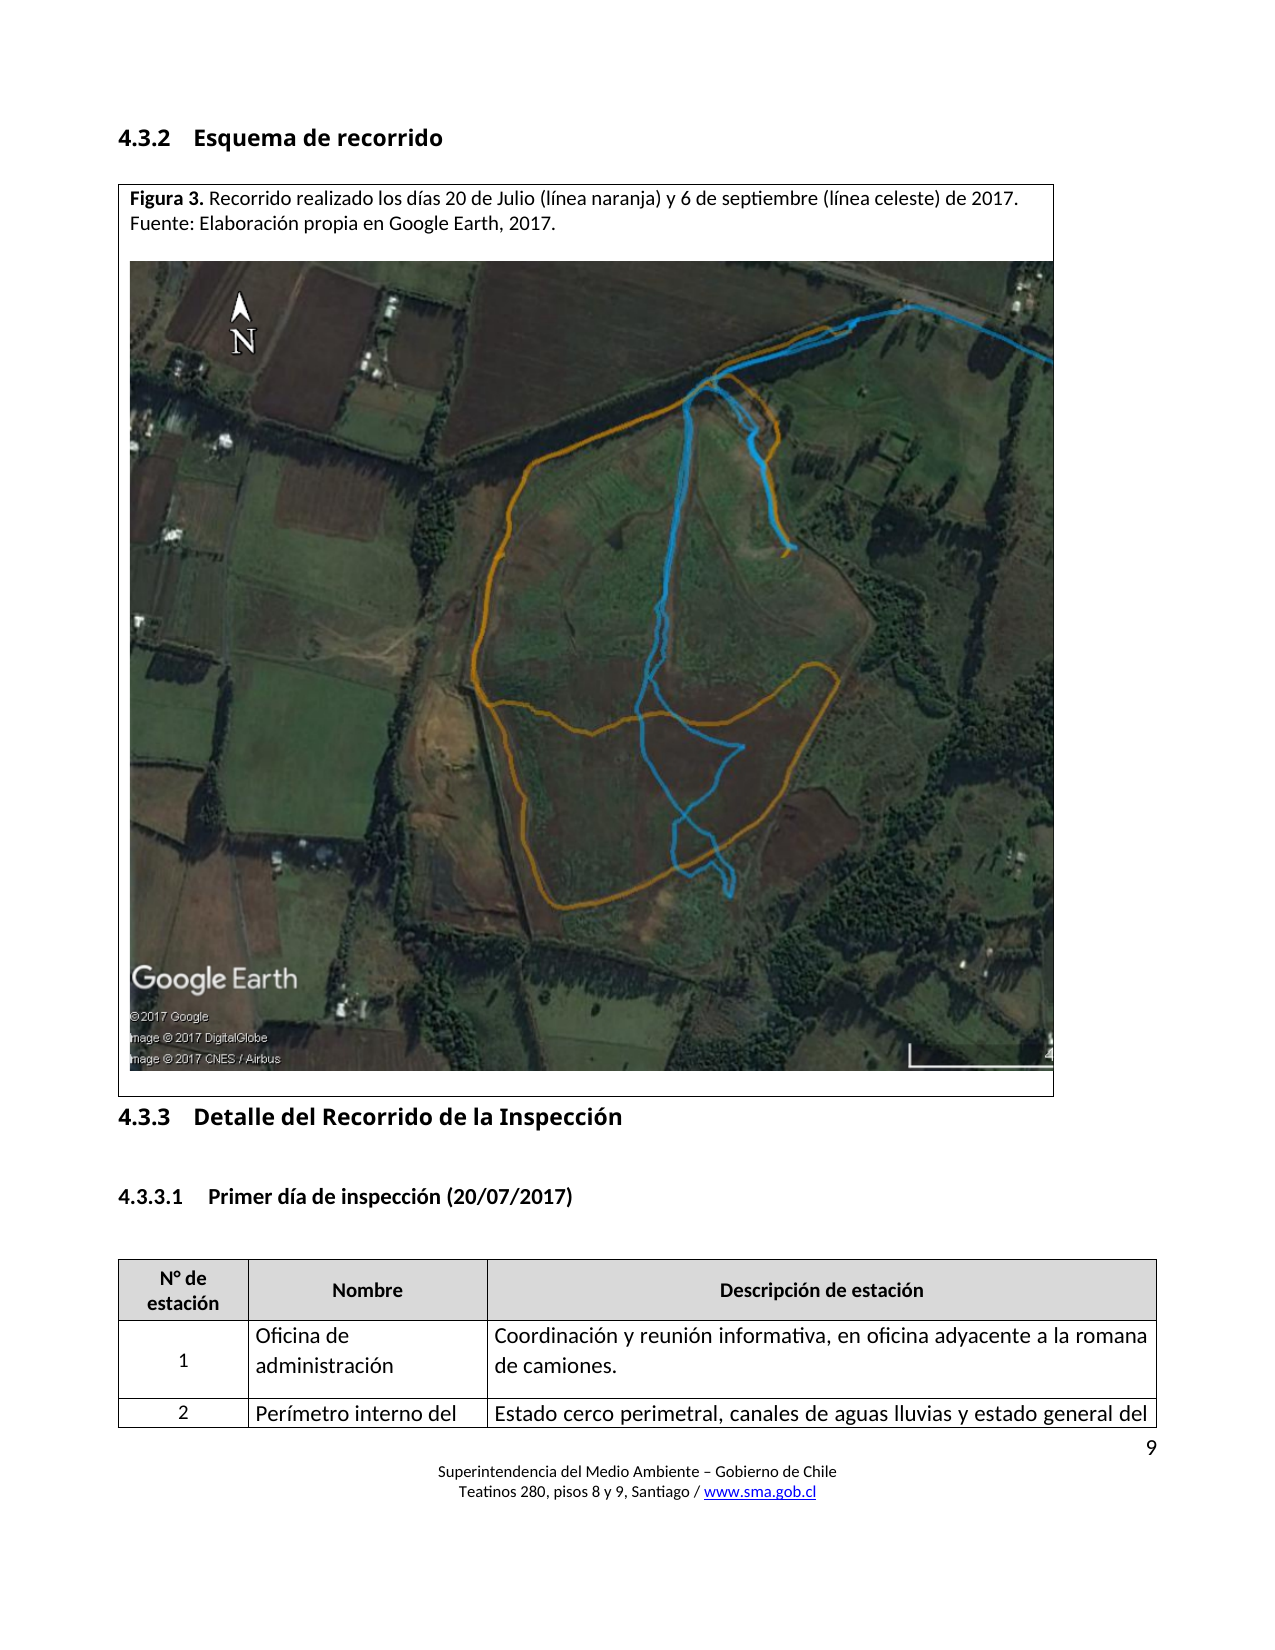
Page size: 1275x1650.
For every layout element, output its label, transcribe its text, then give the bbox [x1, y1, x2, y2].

subtitle Detalle del Recorrido de la Inspección [118, 1101, 1157, 1133]
table_header N° de estación [119, 1260, 248, 1320]
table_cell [488, 1399, 1156, 1427]
subtitle Primer día de inspección (20/07/2017) [118, 1182, 1157, 1210]
table_header Nombre [249, 1260, 487, 1320]
table_cell Coordinación y reunión informativa, en oficina adyacente a la romana de camiones. [488, 1321, 1156, 1398]
subtitle Esquema de recorrido [118, 122, 1157, 153]
table_header Figura 3. Recorrido realizado los días 20 de Julio (línea naranja) y 6 de septiembre (línea celeste) de 2017. Fuente: Elaboración propia en Google Earth, 2017. [119, 185, 1053, 1096]
table_cell 1 [119, 1321, 248, 1398]
table_header Descripción de estación [488, 1260, 1156, 1320]
table_cell Oficina de administración [249, 1321, 487, 1398]
table_cell Perímetro interno del vertedero [249, 1399, 487, 1427]
picture [129, 261, 1054, 1071]
table_cell 2 [119, 1399, 248, 1427]
